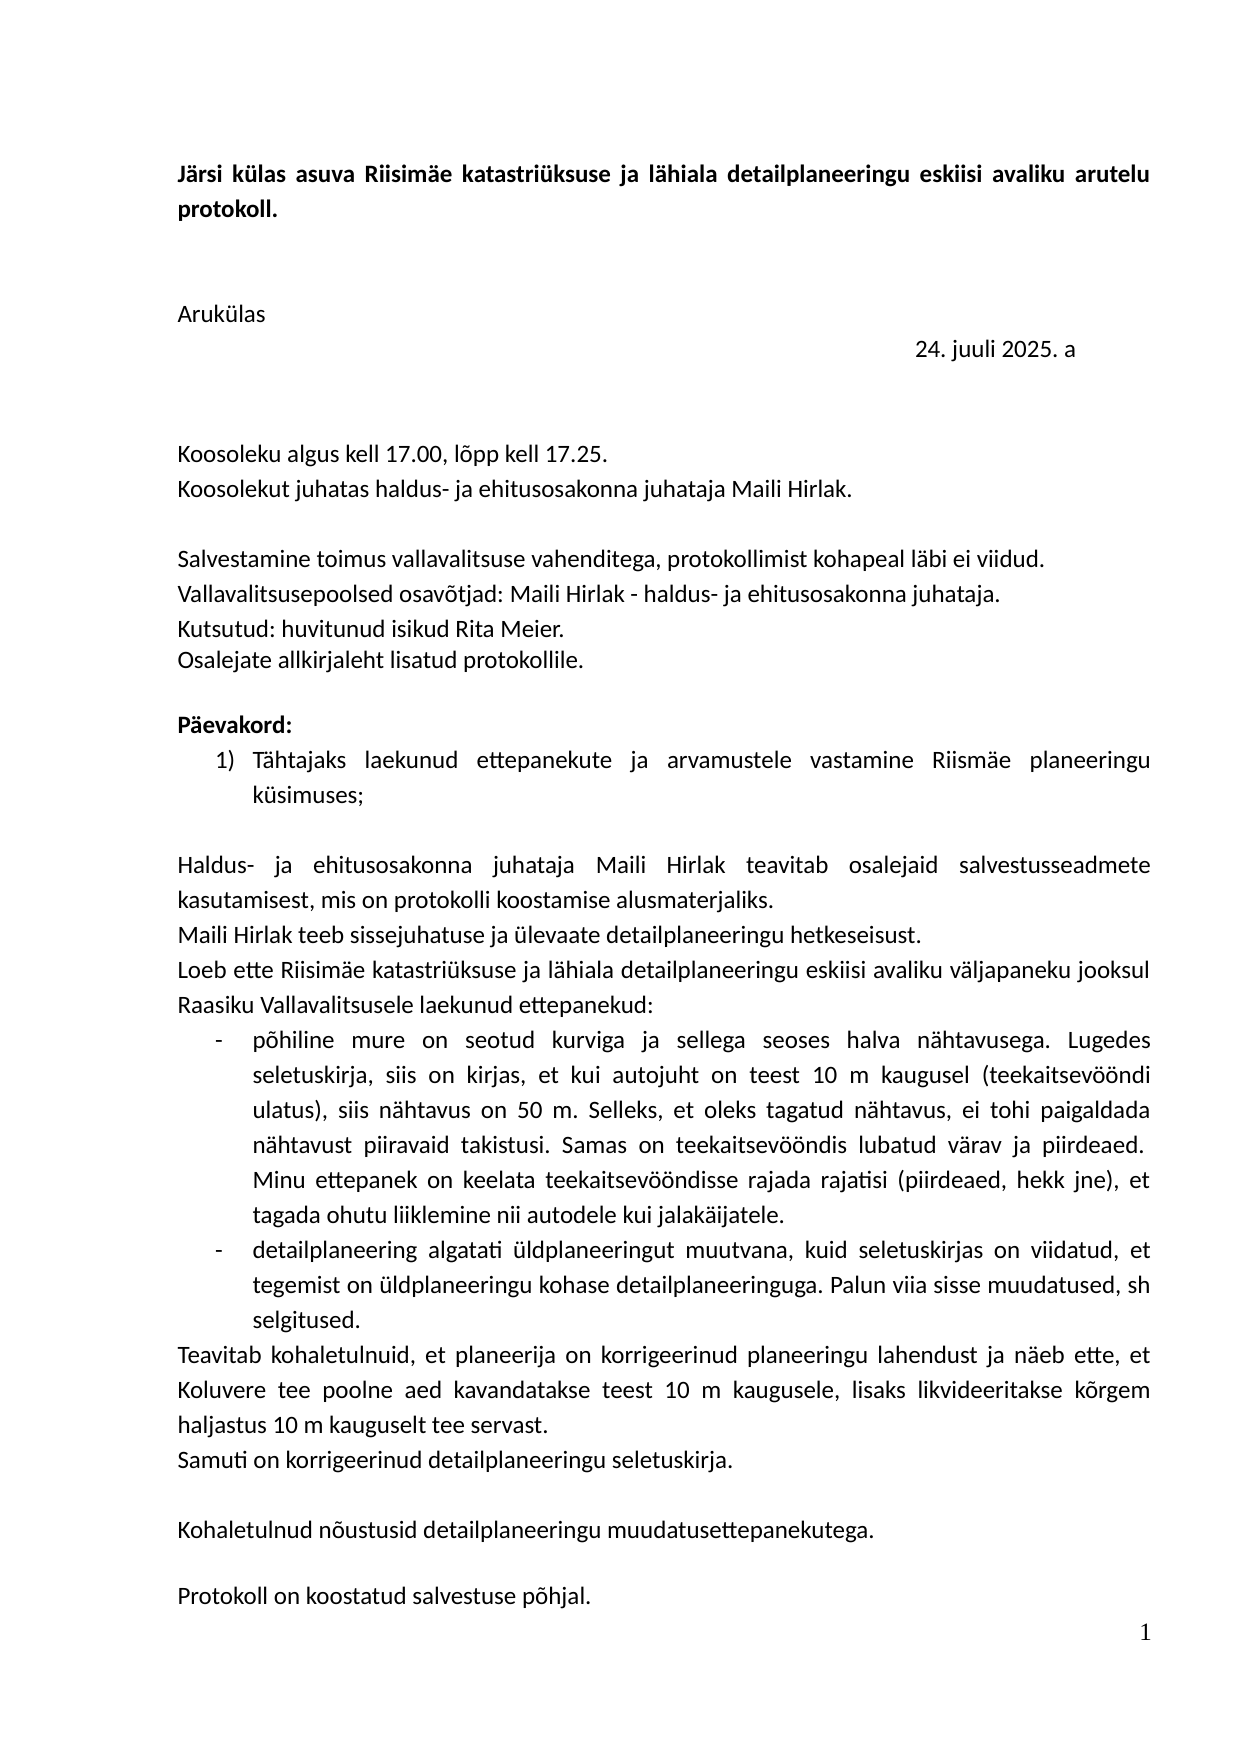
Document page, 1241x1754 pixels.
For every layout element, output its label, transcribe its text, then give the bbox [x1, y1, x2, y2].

list detailplaneering algatati üldplaneeringut muutvana, kuid seletuskirjas on viidatud, et tegemist on üldplaneeringu kohase detailplaneeringuga. Palun viia sisse muudatused, sh selgitused. [215, 1235, 1152, 1335]
text Osalejate allkirjaleht lisatud protokollile. [177, 644, 1152, 675]
text Kutsutud: huvitunud isikud Rita Meier. [177, 614, 1152, 644]
text Kohaletulnud nõustusid detailplaneeringu muudatusettepanekutega. [177, 1515, 1152, 1545]
text Teavitab kohaletulnuid, et planeerija on korrigeerinud planeeringu lahendust ja näeb ette, et Koluvere tee poolne aed kavandatakse teest 10 m kaugusele, lisaks likvideeritakse kõrgem haljastus 10 m kauguselt tee servast. [177, 1340, 1152, 1440]
text Vallavalitsusepoolsed osavõtjad: Maili Hirlak - haldus- ja ehitusosakonna juhataja. [177, 579, 1152, 609]
text Maili Hirlak teeb sissejuhatuse ja ülevaate detailplaneeringu hetkeseisust. [177, 920, 1152, 950]
text Samuti on korrigeerinud detailplaneeringu seletuskirja. [177, 1445, 1152, 1475]
text Päevakord: [177, 710, 1152, 740]
text Järsi külas asuva Riisimäe katastriüksuse ja lähiala detailplaneeringu eskiisi avaliku arutelu protokoll. [177, 159, 1152, 224]
text Koosoleku algus kell 17.00, lõpp kell 17.25. [177, 439, 1152, 469]
text Loeb ette Riisimäe katastriüksuse ja lähiala detailplaneeringu eskiisi avaliku väljapaneku jooksul Raasiku Vallavalitsusele laekunud ettepanekud: [177, 955, 1152, 1020]
text Koosolekut juhatas haldus- ja ehitusosakonna juhataja Maili Hirlak. [177, 474, 1152, 504]
text 24. juuli 2025. a [177, 334, 1152, 364]
text Salvestamine toimus vallavalitsuse vahenditega, protokollimist kohapeal läbi ei viidud. [177, 544, 1152, 574]
text Protokoll on koostatud salvestuse põhjal. [177, 1580, 1152, 1611]
text Haldus- ja ehitusosakonna juhataja Maili Hirlak teavitab osalejaid salvestusseadmete kasutamisest, mis on protokolli koostamise alusmaterjaliks. [177, 850, 1152, 915]
list Tähtajaks laekunud ettepanekute ja arvamustele vastamine Riismäe planeeringu küsimuses; [215, 745, 1152, 810]
list põhiline mure on seotud kurviga ja sellega seoses halva nähtavusega. Lugedes seletuskirja, siis on kirjas, et kui autojuht on teest 10 m kaugusel (teekaitsevööndi ulatus), siis nähtavus on 50 m. Selleks, et oleks tagatud nähtavus, ei tohi paigaldada nähtavust piiravaid takistusi. Samas on teekaitsevööndis lubatud värav ja piirdeaed. Minu ettepanek on keelata teekaitsevööndisse rajada rajatisi (piirdeaed, hekk jne), et tagada ohutu liiklemine nii autodele kui jalakäijatele. [215, 1025, 1152, 1230]
text Arukülas [177, 299, 1152, 329]
